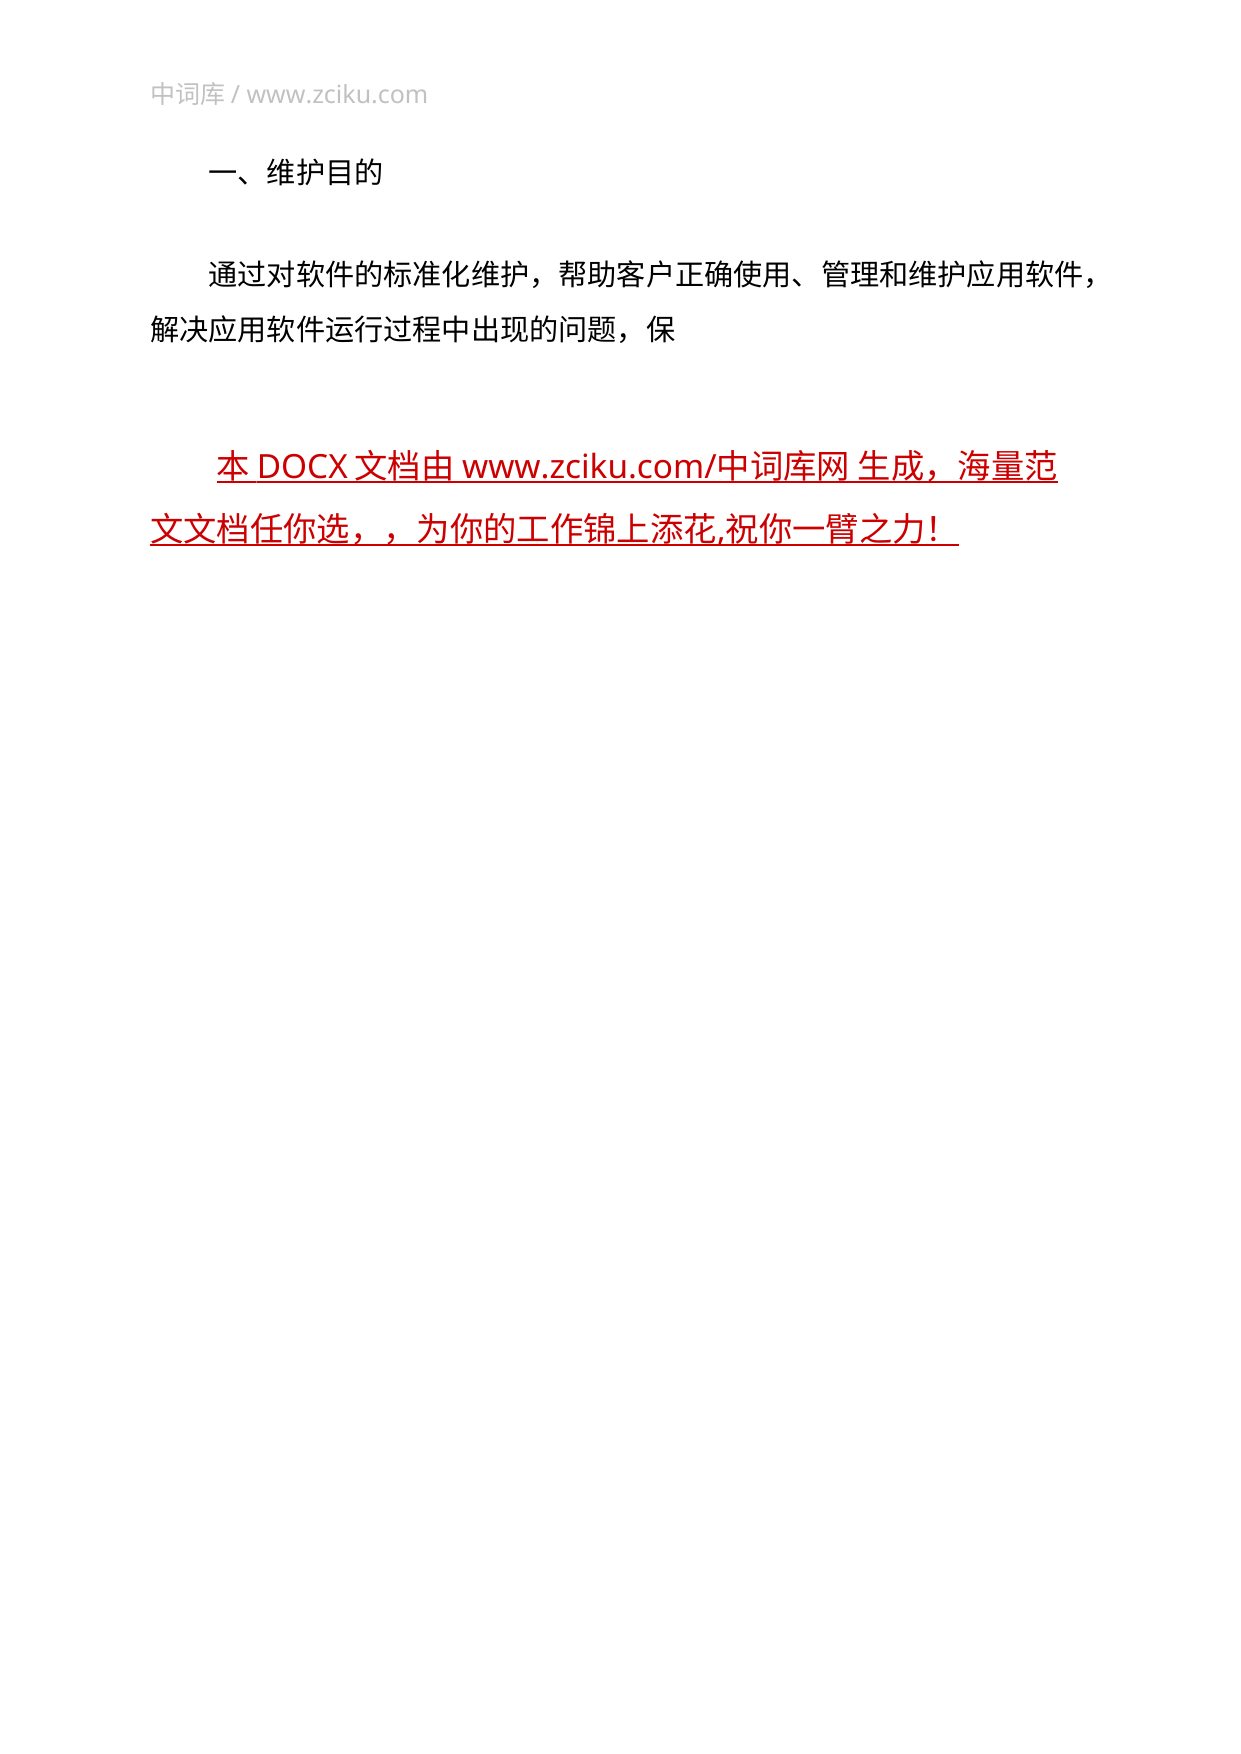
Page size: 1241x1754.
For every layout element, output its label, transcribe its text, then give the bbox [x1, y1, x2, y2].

text 本DOCX文档由 www.zciku.com/中词库网 生成，海量范文文档任你选，，为你的工作锦上添花,祝你一臂之力！ [150, 440, 1090, 551]
text 一、维护目的 [150, 150, 1090, 192]
text 通过对软件的标准化维护，帮助客户正确使用、管理和维护应用软件，解决应用软件运行过程中出现的问题，保 [150, 252, 1090, 349]
